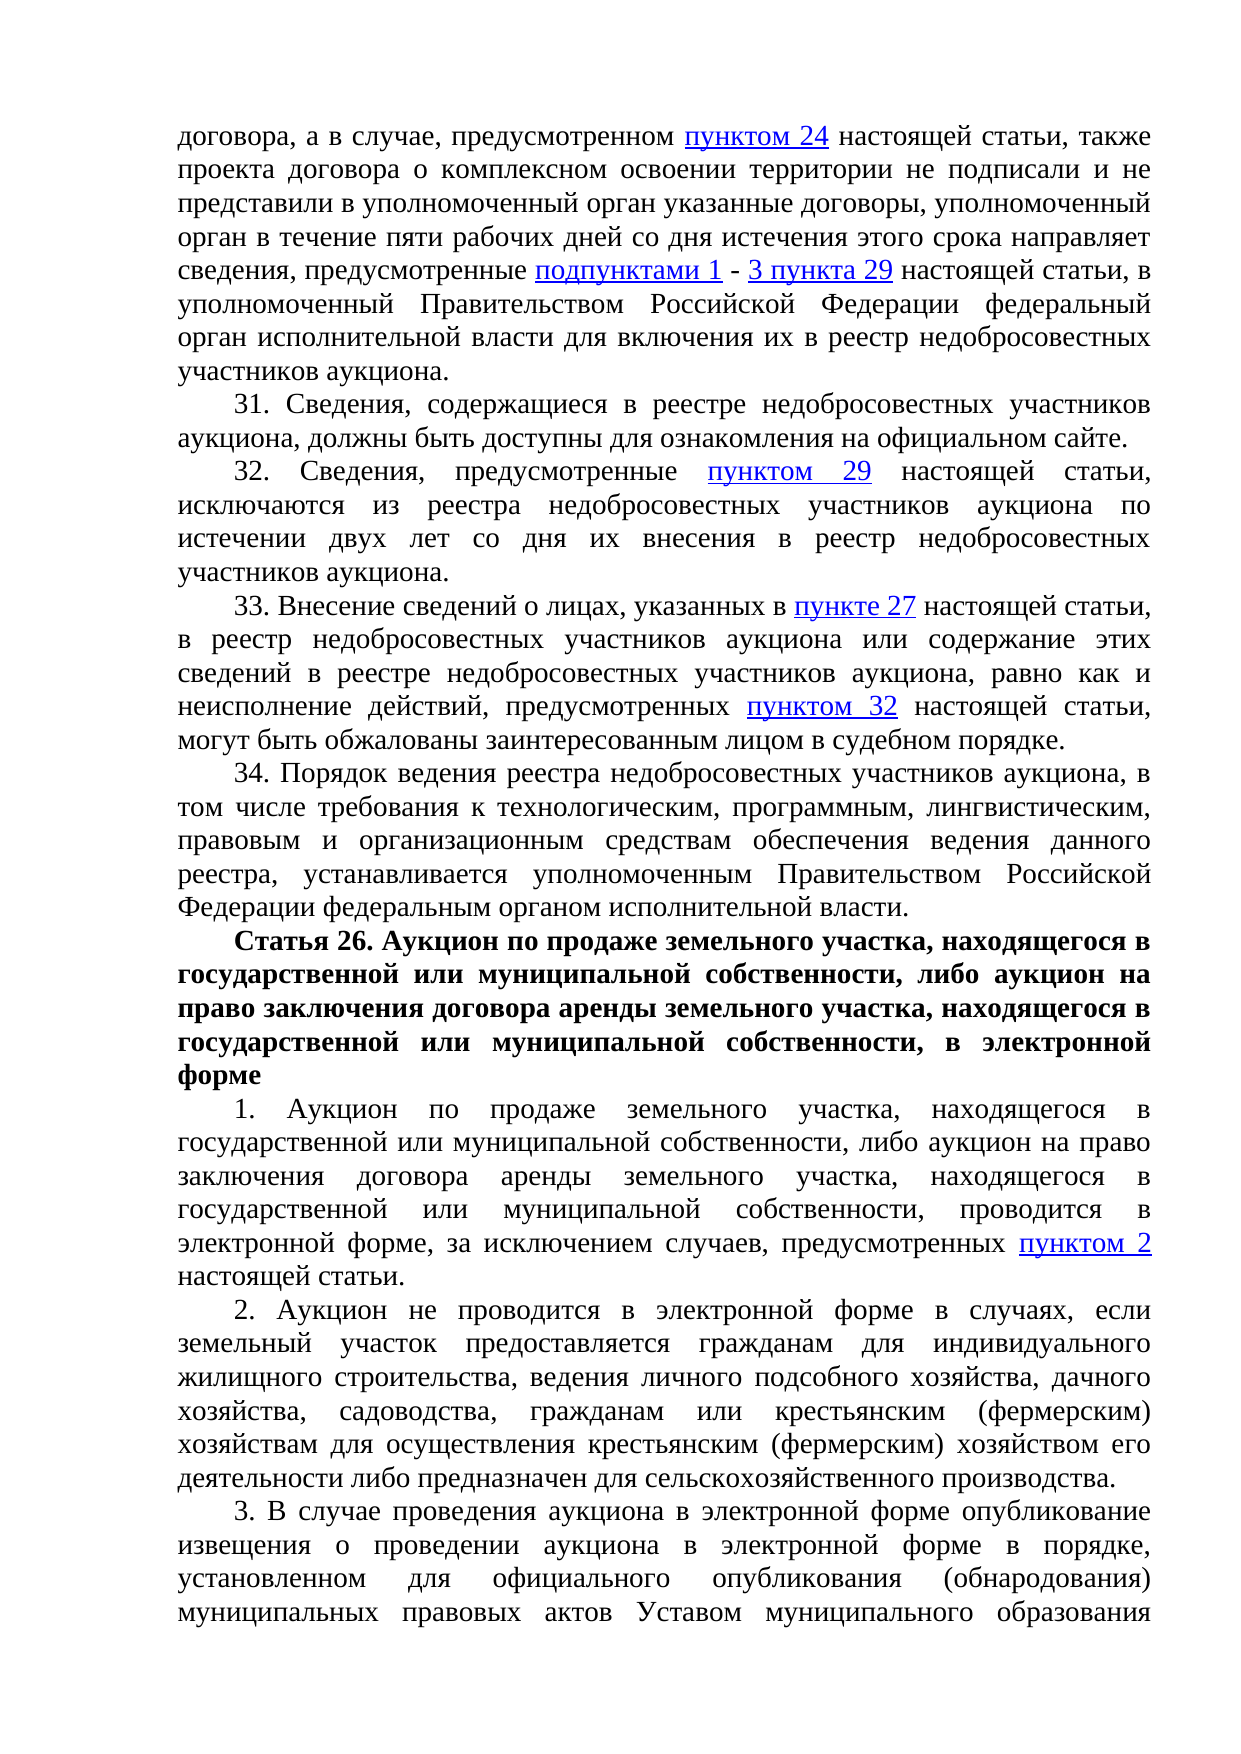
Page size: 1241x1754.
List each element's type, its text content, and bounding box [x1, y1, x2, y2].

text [177, 1493, 1152, 1627]
text 33. Внесение сведений о лицах, указанных в пункте 27 настоящей статьи, в реестр недобросовестных участников аукциона или содержание этих сведений в реестре недобросовестных участников аукциона, равно как и неисполнение действий, предусмотренных пунктом 32 настоящей статьи, могут быть обжалованы заинтересованным лицом в судебном порядке. [177, 588, 1152, 755]
text 32. Сведения, предусмотренные пунктом 29 настоящей статьи, исключаются из реестра недобросовестных участников аукциона по истечении двух лет со дня их внесения в реестр недобросовестных участников аукциона. [177, 453, 1152, 588]
text 2. Аукцион не проводится в электронной форме в случаях, если земельный участок предоставляется гражданам для индивидуального жилищного строительства, ведения личного подсобного хозяйства, дачного хозяйства, садоводства, гражданам или крестьянским (фермерским) хозяйствам для осуществления крестьянским (фермерским) хозяйством его деятельности либо предназначен для сельскохозяйственного производства. [177, 1292, 1152, 1493]
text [177, 118, 1152, 386]
text 31. Сведения, содержащиеся в реестре недобросовестных участников аукциона, должны быть доступны для ознакомления на официальном сайте. [177, 386, 1152, 453]
text 34. Порядок ведения реестра недобросовестных участников аукциона, в том числе требования к технологическим, программным, лингвистическим, правовым и организационным средствам обеспечения ведения данного реестра, устанавливается уполномоченным Правительством Российской Федерации федеральным органом исполнительной власти. [177, 755, 1152, 923]
text 1. Аукцион по продаже земельного участка, находящегося в государственной или муниципальной собственности, либо аукцион на право заключения договора аренды земельного участка, находящегося в государственной или муниципальной собственности, проводится в электронной форме, за исключением случаев, предусмотренных пунктом 2 настоящей статьи. [177, 1091, 1152, 1292]
text Статья 26. Аукцион по продаже земельного участка, находящегося в государственной или муниципальной собственности, либо аукцион на право заключения договора аренды земельного участка, находящегося в государственной или муниципальной собственности, в электронной форме [177, 923, 1152, 1091]
